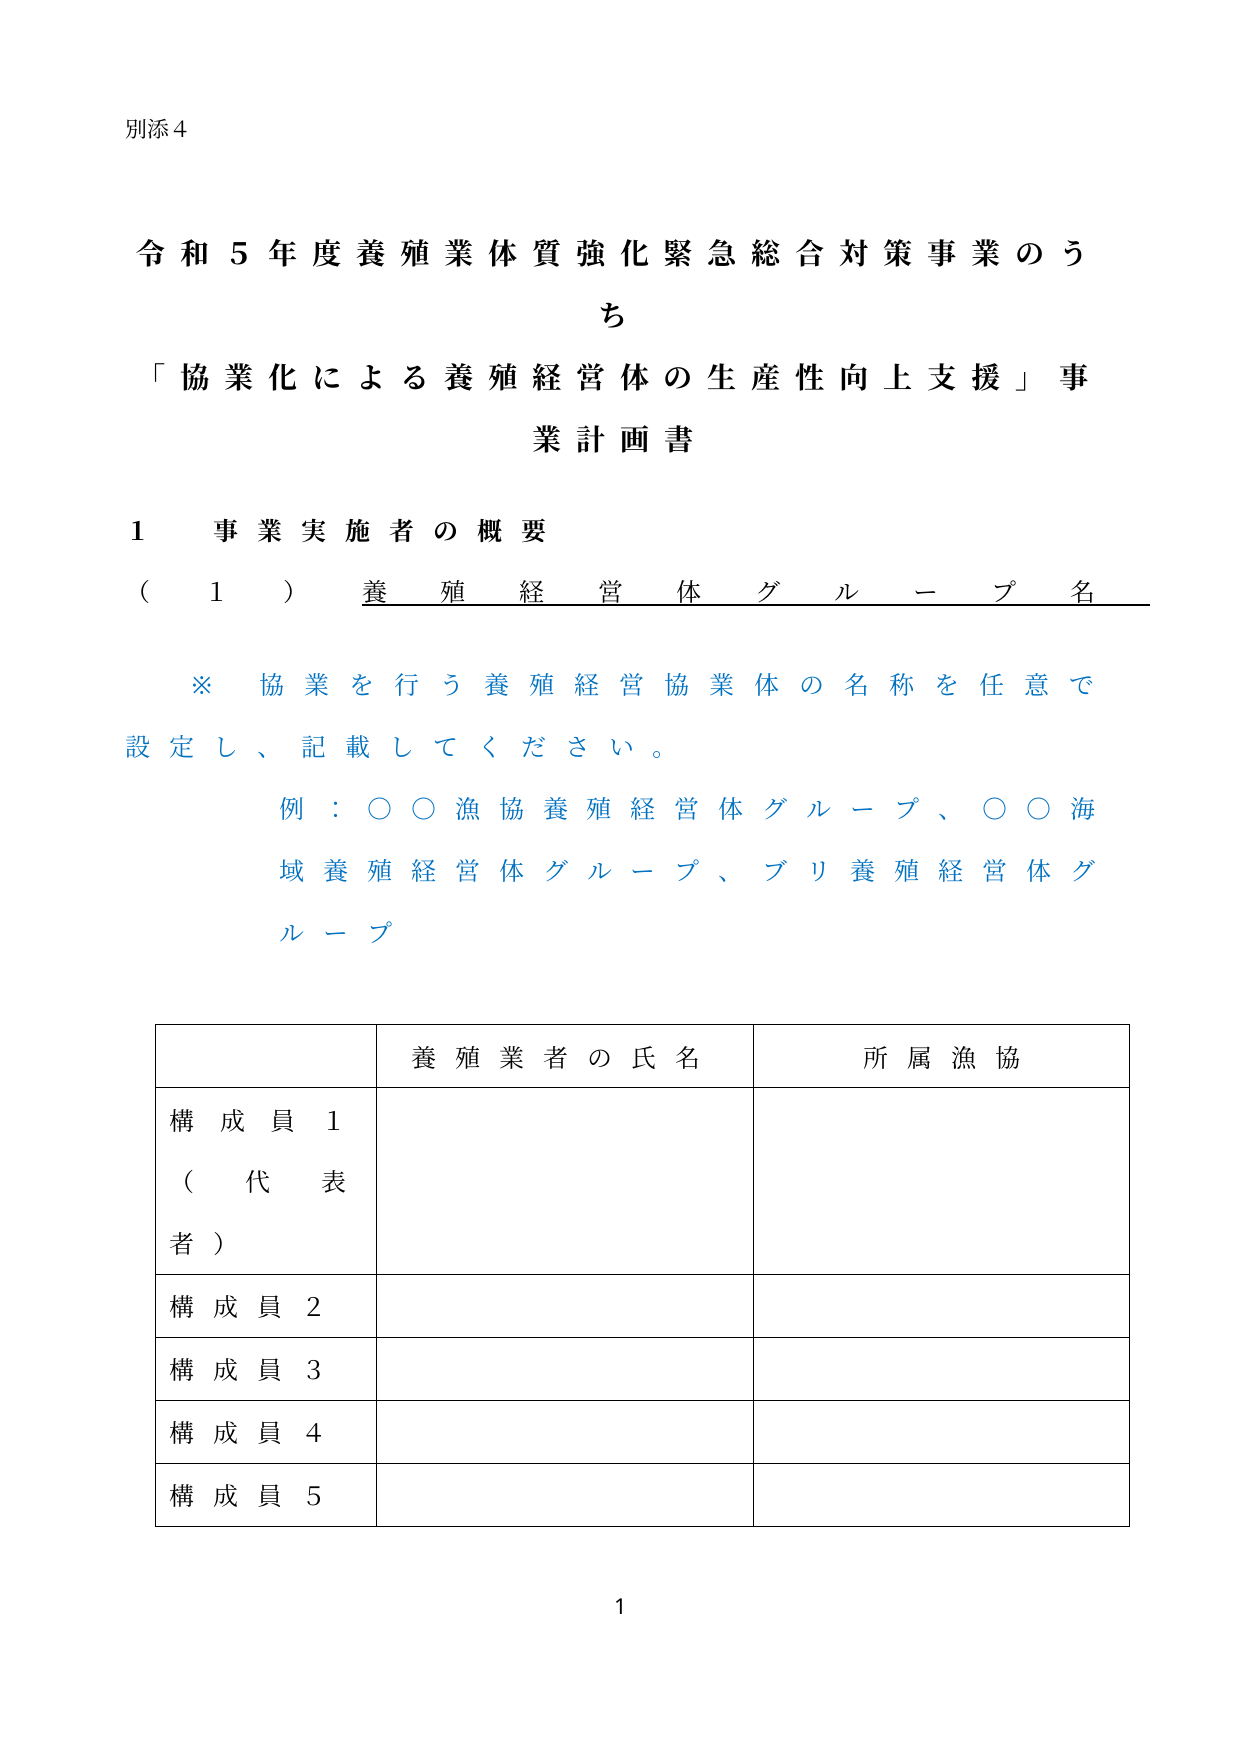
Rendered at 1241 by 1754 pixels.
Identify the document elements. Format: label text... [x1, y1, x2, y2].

table_cell [377, 1464, 753, 1526]
table_cell [754, 1088, 1129, 1274]
text 令和５年度養殖業体質強化緊急総合対策事業のうち [126, 221, 1114, 345]
table_header [156, 1025, 376, 1087]
table_cell 構成員１（代表者） [156, 1088, 376, 1274]
table_cell [754, 1338, 1129, 1400]
table_cell [377, 1275, 753, 1337]
text ※ 協業を行う養殖経営協業体の名称を任意で設定し、記載してください。 [126, 653, 1114, 777]
table_cell 構成員２ [156, 1275, 376, 1337]
table_header 養殖業者の氏名 [377, 1025, 753, 1087]
table_cell 構成員４ [156, 1401, 376, 1463]
table_cell [377, 1338, 753, 1400]
text （１）養殖経営体グループ名 [126, 560, 1114, 653]
table_cell [754, 1401, 1129, 1463]
table_cell 構成員３ [156, 1338, 376, 1400]
table_cell [377, 1401, 753, 1463]
text １ 事業実施者の概要 [126, 498, 1114, 560]
table_cell 構成員５ [156, 1464, 376, 1526]
text 別添４ [126, 97, 1114, 159]
text 例：○○漁協養殖経営体グループ、○○海域養殖経営体グループ、ブリ養殖経営体グループ [188, 777, 1114, 962]
table_cell [377, 1088, 753, 1274]
table_header 所属漁協 [754, 1025, 1129, 1087]
text 「協業化による養殖経営体の生産性向上支援」事業計画書 [126, 345, 1114, 468]
table_cell [754, 1275, 1129, 1337]
table_cell [754, 1464, 1129, 1526]
